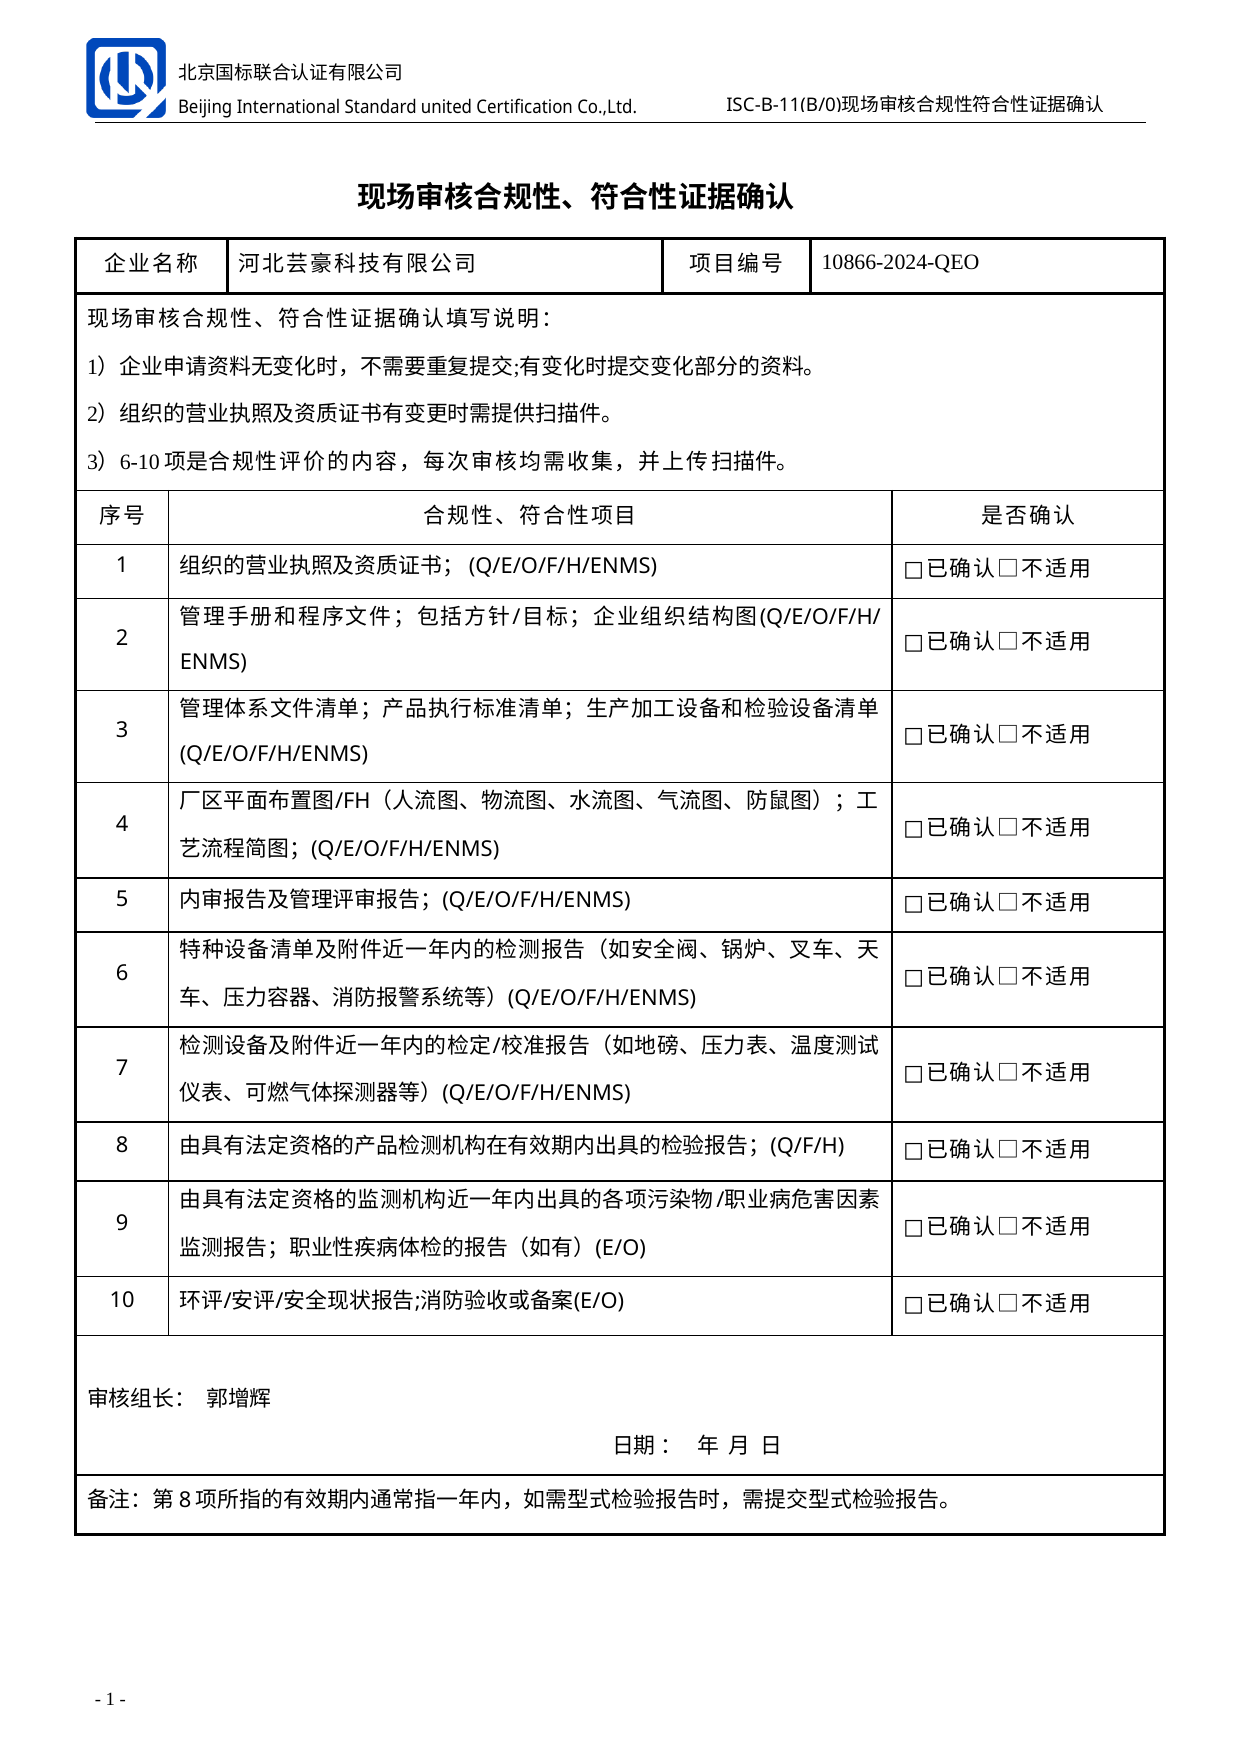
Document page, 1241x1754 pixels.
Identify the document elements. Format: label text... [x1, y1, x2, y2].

table_cell 内审报告及管理评审报告；(Q/E/O/F/H/ENMS) [169, 879, 891, 931]
table_cell 审核组长： 郭增辉 日期 ： 年 月 日 [77, 1336, 1163, 1474]
table_cell 现场审核合规性、符合性证据确认填写说明： 1）企业申请资料无变化时，不需要重复提交;有变化时提交变化部分的资料。 2）组织的营业执照及资质证书有变更时需提供扫描件。 3）6-10项是合规性评价的内容，每次审核均需收集，并上传扫描件。 [77, 295, 1163, 490]
table_header 企业名称 [77, 240, 226, 292]
table_cell 7 [77, 1028, 168, 1121]
table_cell □已确认□不适用 [893, 691, 1163, 782]
table_header 河北芸豪科技有限公司 [229, 240, 661, 292]
table_cell 是否确认 [893, 491, 1163, 543]
text 现场审核合规性、符合性证据确认 [94, 173, 1146, 216]
table_cell 10 [77, 1277, 168, 1334]
table_cell □已确认□不适用 [893, 545, 1163, 597]
table_cell □已确认□不适用 [893, 599, 1163, 690]
table_cell □已确认□不适用 [893, 783, 1163, 877]
table_cell □已确认□不适用 [893, 1277, 1163, 1334]
table_header 10866-2024-QEO [812, 240, 1163, 292]
table_cell 序号 [77, 491, 168, 543]
table_cell 9 [77, 1182, 168, 1276]
table_cell 3 [77, 691, 168, 782]
table_cell 环评/安评/安全现状报告;消防验收或备案(E/O) [169, 1277, 891, 1334]
table_cell 4 [77, 783, 168, 877]
table_cell 由具有法定资格的产品检测机构在有效期内出具的检验报告；(Q/F/H) [169, 1123, 891, 1180]
table_cell 2 [77, 599, 168, 690]
table_cell 组织的营业执照及资质证书； (Q/E/O/F/H/ENMS) [169, 545, 891, 597]
table_cell 1 [77, 545, 168, 597]
table_cell 由具有法定资格的监测机构近一年内出具的各项污染物/职业病危害因素监测报告；职业性疾病体检的报告（如有）(E/O) [169, 1182, 891, 1276]
table_cell □已确认□不适用 [893, 1028, 1163, 1121]
table_cell 特种设备清单及附件近一年内的检测报告（如安全阀、锅炉、叉车、天车、压力容器、消防报警系统等）(Q/E/O/F/H/ENMS) [169, 933, 891, 1026]
table_cell 合规性、符合性项目 [169, 491, 891, 543]
table_cell □已确认□不适用 [893, 933, 1163, 1026]
table_cell 管理体系文件清单；产品执行标准清单；生产加工设备和检验设备清单(Q/E/O/F/H/ENMS) [169, 691, 891, 782]
table_cell 8 [77, 1123, 168, 1180]
table_cell 备注：第8项所指的有效期内通常指一年内，如需型式检验报告时，需提交型式检验报告。 [77, 1476, 1163, 1533]
table_cell □已确认□不适用 [893, 1123, 1163, 1180]
table_header 项目编号 [664, 240, 809, 292]
table_cell 检测设备及附件近一年内的检定/校准报告（如地磅、压力表、温度测试仪表、可燃气体探测器等）(Q/E/O/F/H/ENMS) [169, 1028, 891, 1121]
table_cell 厂区平面布置图/FH（人流图、物流图、水流图、气流图、防鼠图）；工艺流程简图；(Q/E/O/F/H/ENMS) [169, 783, 891, 877]
table_cell □已确认□不适用 [893, 1182, 1163, 1276]
table_cell 6 [77, 933, 168, 1026]
table_cell 管理手册和程序文件；包括方针/目标；企业组织结构图(Q/E/O/F/H/ENMS) [169, 599, 891, 690]
table_cell 5 [77, 879, 168, 931]
table_cell □已确认□不适用 [893, 879, 1163, 931]
picture [86, 38, 166, 118]
